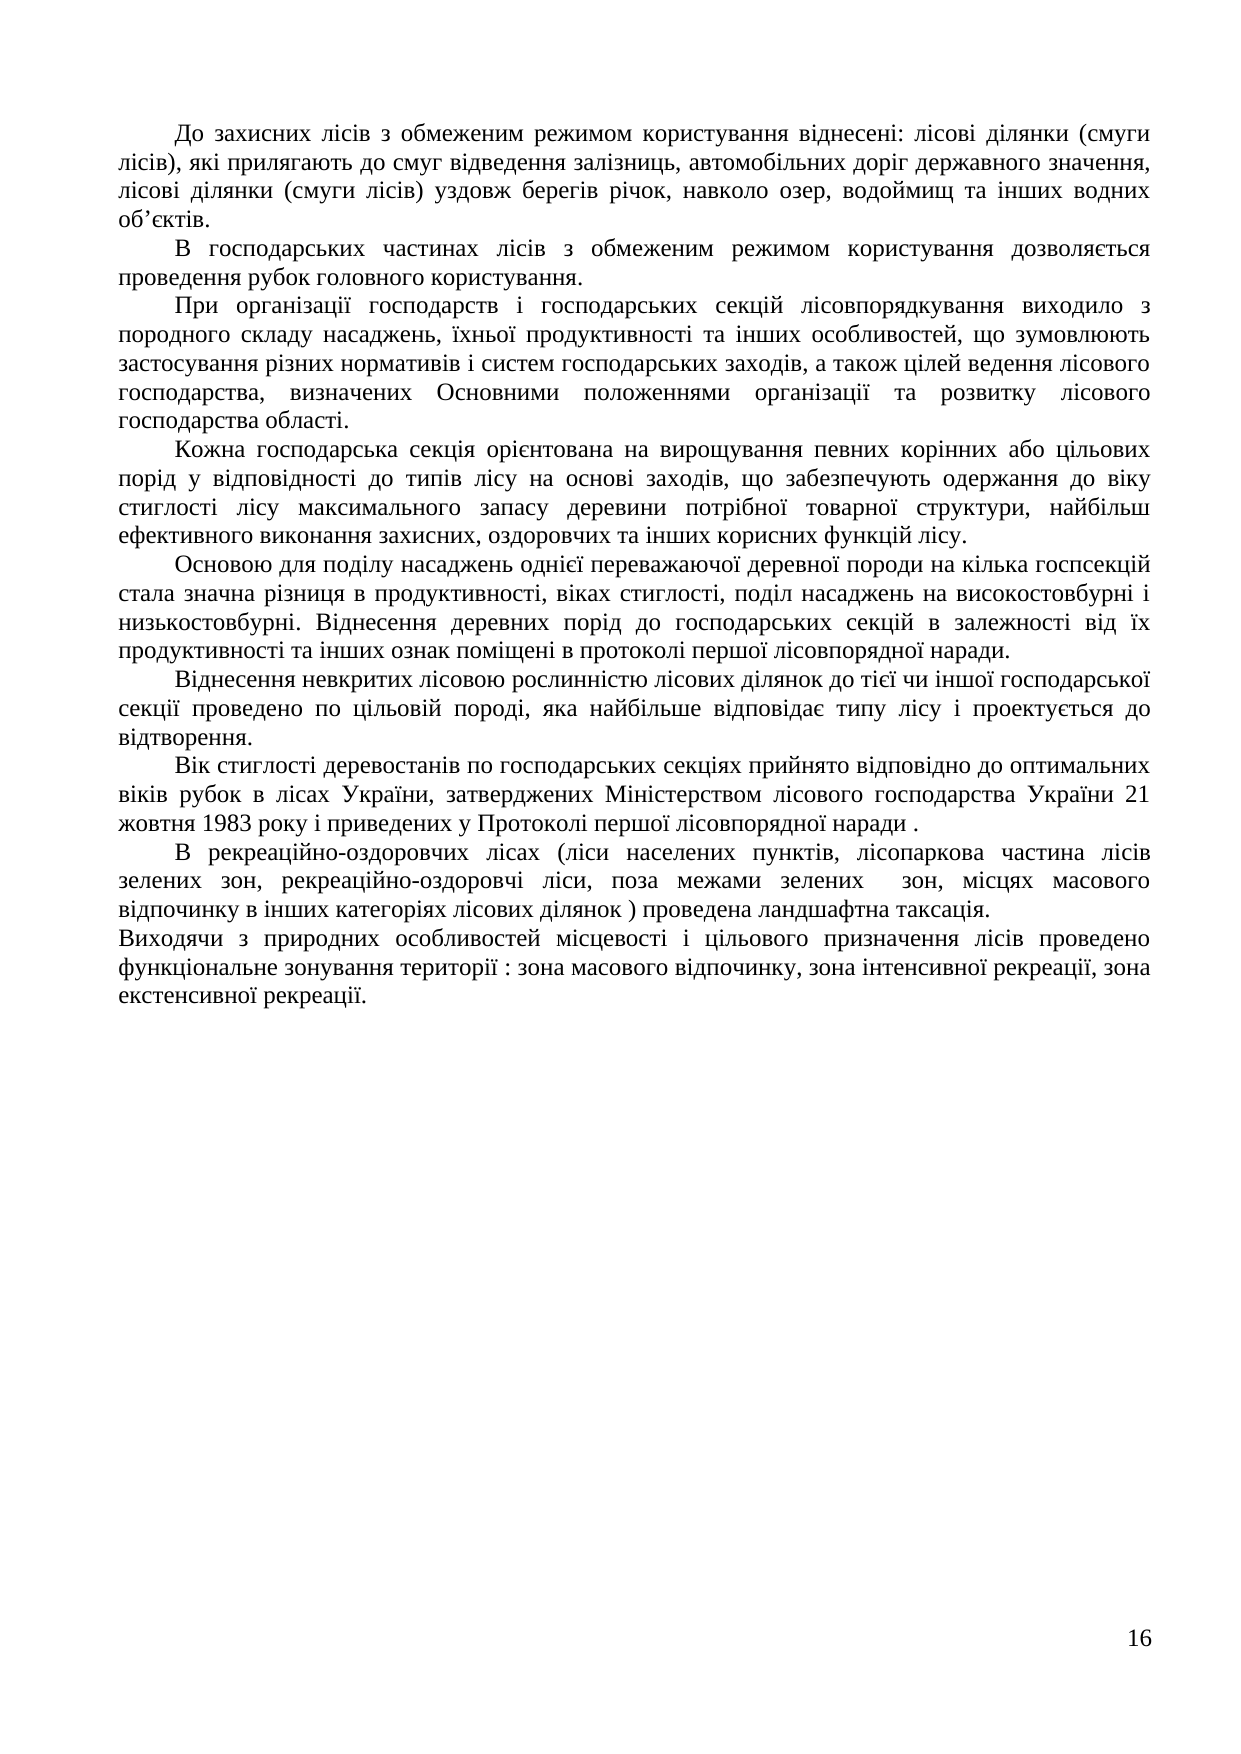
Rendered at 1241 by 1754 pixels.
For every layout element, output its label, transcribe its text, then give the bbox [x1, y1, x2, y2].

text При організації господарств і господарських секцій лісовпорядкування виходило з породного складу насаджень, їхньої продуктивності та інших особливостей, що зумовлюють застосування різних нормативів і систем господарських заходів, а також цілей ведення лісового господарства, визначених Основними положеннями організації та розвитку лісового господарства області. [118, 291, 1152, 434]
text В господарських частинах лісів з обмеженим режимом користування дозволяється проведення рубок головного користування. [118, 233, 1152, 291]
text Вік стиглості деревостанів по господарських секціях прийнято відповідно до оптимальних віків рубок в лісах України, затверджених Міністерством лісового господарства України 21 жовтня 1983 року і приведених у Протоколі першої лісовпорядної наради . [118, 751, 1152, 837]
text Віднесення невкритих лісовою рослинністю лісових ділянок до тієї чи іншої господарської секції проведено по цільовій породі, яка найбільше відповідає типу лісу і проектується до відтворення. [118, 664, 1152, 751]
text Кожна господарська секція орієнтована на вирощування певних корінних або цільових порід у відповідності до типів лісу на основі заходів, що забезпечують одержання до віку стиглості лісу максимального запасу деревини потрібної товарної структури, найбільш ефективного виконання захисних, оздоровчих та інших корисних функцій лісу. [118, 434, 1152, 549]
text Виходячи з природних особливостей місцевості і цільового призначення лісів проведено функціональне зонування території : зона масового відпочинку, зона інтенсивної рекреації, зона екстенсивної рекреації. [118, 923, 1152, 1009]
text В рекреаційно-оздоровчих лісах (ліси населених пунктів, лісопаркова частина лісів зелених зон, рекреаційно-оздоровчі ліси, поза межами зелених зон, місцях масового відпочинку в інших категоріях лісових ділянок ) проведена ландшафтна таксація. [118, 837, 1152, 923]
text Основою для поділу насаджень однієї переважаючої деревної породи на кілька госпсекцій стала значна різниця в продуктивності, віках стиглості, поділ насаджень на високостовбурні і низькостовбурні. Віднесення деревних порід до господарських секцій в залежності від їх продуктивності та інших ознак поміщені в протоколі першої лісовпорядної наради. [118, 549, 1152, 664]
text До захисних лісів з обмеженим режимом користування віднесені: лісові ділянки (смуги лісів), які прилягають до смуг відведення залізниць, автомобільних доріг державного значення, лісові ділянки (смуги лісів) уздовж берегів річок, навколо озер, водоймищ та інших водних об’єктів. [118, 118, 1152, 233]
